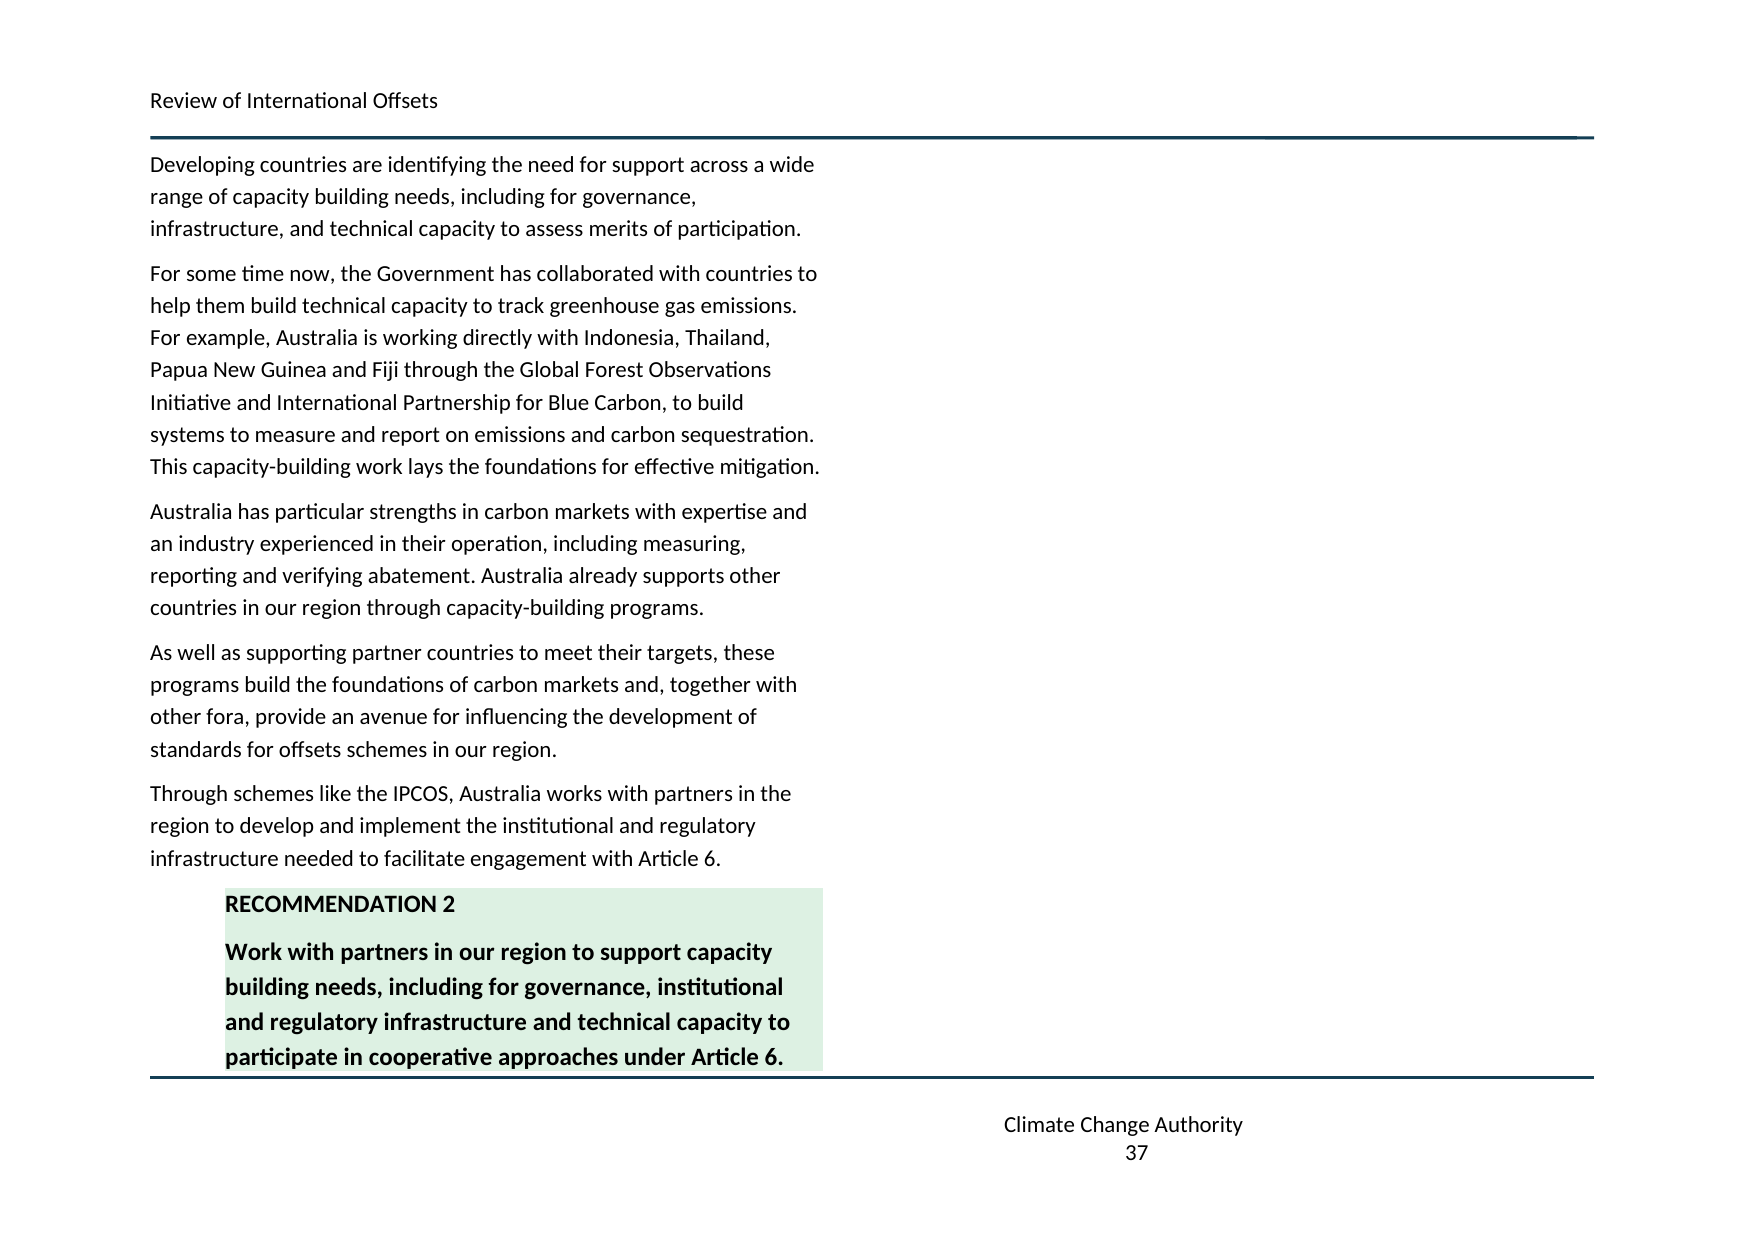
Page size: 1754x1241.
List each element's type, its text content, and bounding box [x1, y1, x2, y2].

text Developing countries are identifying the need for support across a wide range of capacity building needs, including for governance, infrastructure, and technical capacity to assess merits of participation. [150, 150, 823, 242]
text Australia has particular strengths in carbon markets with expertise and an industry experienced in their operation, including measuring, reporting and verifying abatement. Australia already supports other countries in our region through capacity-building programs. [150, 497, 823, 621]
text As well as supporting partner countries to meet their targets, these programs build the foundations of carbon markets and, together with other fora, provide an avenue for influencing the development of standards for offsets schemes in our region. [150, 638, 823, 763]
text For some time now, the Government has collaborated with countries to help them build technical capacity to track greenhouse gas emissions. For example, Australia is working directly with Indonesia, Thailand, Papua New Guinea and Fiji through the Global Forest Observations Initiative and International Partnership for Blue Carbon, to build systems to measure and report on emissions and carbon sequestration. This capacity-building work lays the foundations for effective mitigation. [150, 259, 823, 480]
text Work with partners in our region to support capacity building needs, including for governance, institutional and regulatory infrastructure and technical capacity to participate in cooperative approaches under Article 6. [225, 936, 823, 1071]
text Through schemes like the IPCOS, Australia works with partners in the region to develop and implement the institutional and regulatory infrastructure needed to facilitate engagement with Article 6. [150, 779, 823, 872]
text RECOMMENDATION 2 [225, 888, 823, 919]
